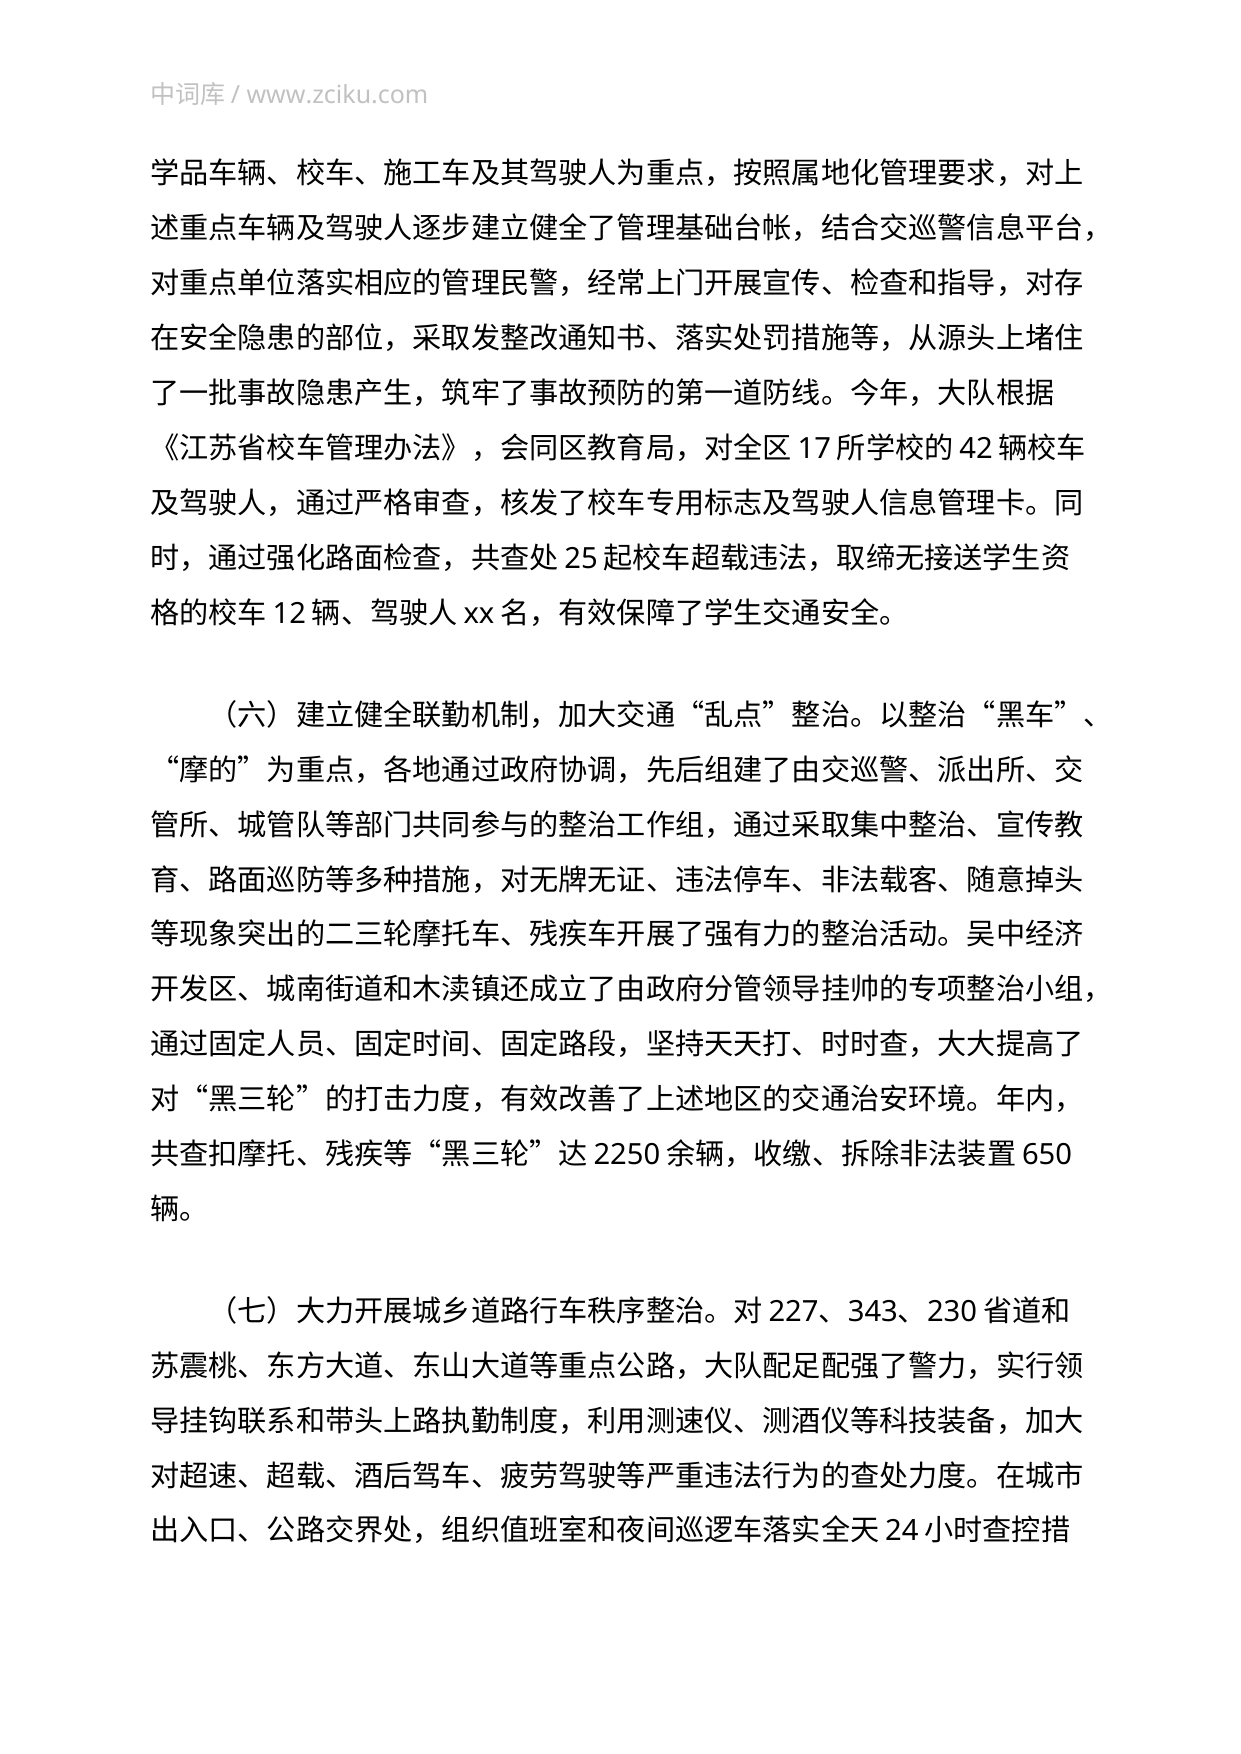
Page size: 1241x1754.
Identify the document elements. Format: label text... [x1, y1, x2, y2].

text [150, 150, 1090, 632]
text （六）建立健全联勤机制，加大交通“乱点”整治。以整治“黑车”、“摩的”为重点，各地通过政府协调，先后组建了由交巡警、派出所、交管所、城管队等部门共同参与的整治工作组，通过采取集中整治、宣传教育、路面巡防等多种措施，对无牌无证、违法停车、非法载客、随意掉头等现象突出的二三轮摩托车、残疾车开展了强有力的整治活动。吴中经济开发区、城南街道和木渎镇还成立了由政府分管领导挂帅的专项整治小组，通过固定人员、固定时间、固定路段，坚持天天打、时时查，大大提高了对“黑三轮”的打击力度，有效改善了上述地区的交通治安环境。年内，共查扣摩托、残疾等“黑三轮”达2250余辆，收缴、拆除非法装置650辆。 [150, 691, 1090, 1228]
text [150, 1287, 1090, 1549]
